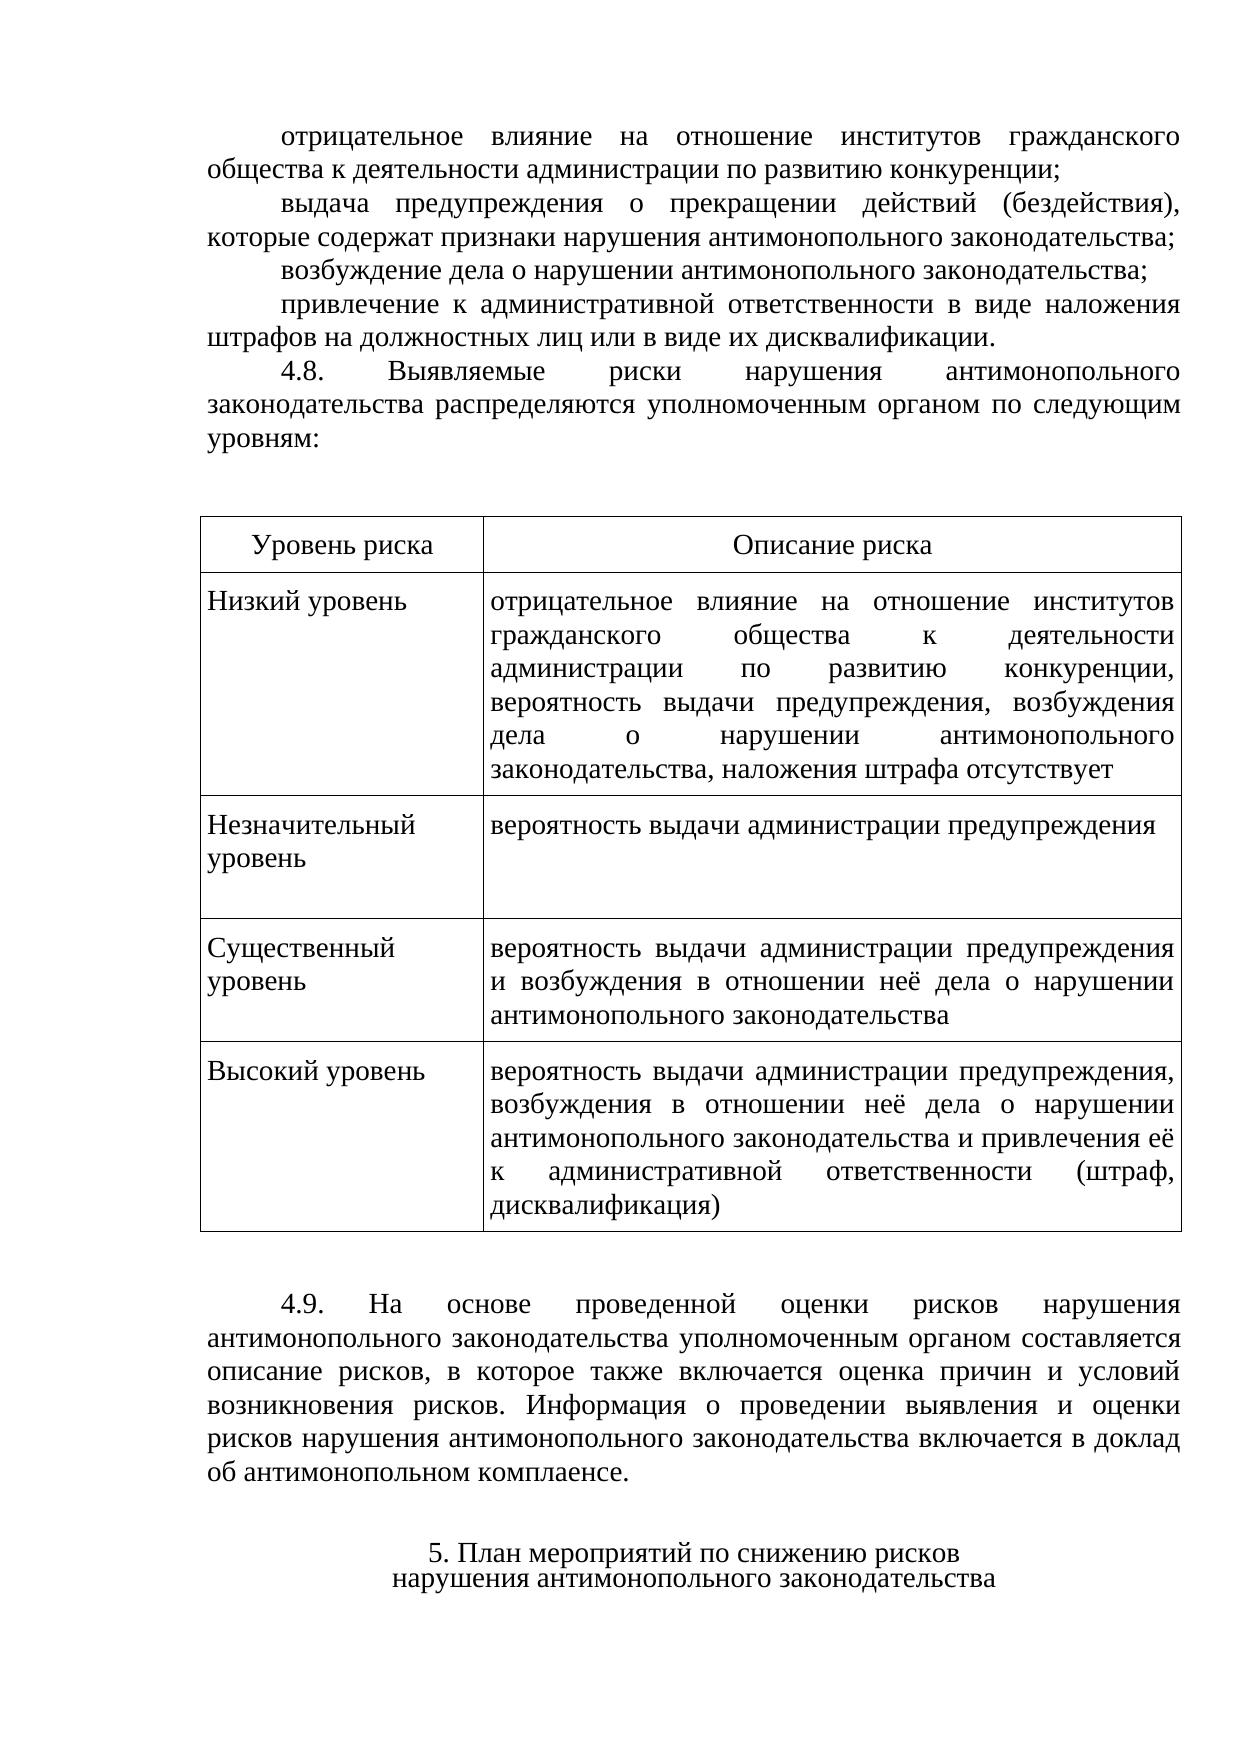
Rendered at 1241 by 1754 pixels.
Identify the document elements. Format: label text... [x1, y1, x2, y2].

text 5. План мероприятий по снижению рисков [207, 1542, 1181, 1567]
table_cell Низкий уровень [201, 573, 483, 795]
table_cell Незначительный уровень [201, 796, 483, 918]
table_header Уровень риска [201, 517, 483, 572]
table_cell отрицательное влияние на отношение институтов гражданского общества к деятельности администрации по развитию конкуренции, вероятность выдачи предупреждения, возбуждения дела о нарушении антимонопольного законодательства, наложения штрафа отсутствует [484, 573, 1181, 795]
text выдача предупреждения о прекращении действий (бездействия), которые содержат признаки нарушения антимонопольного законодательства; [207, 185, 1181, 252]
text привлечение к административной ответственности в виде наложения штрафов на должностных лиц или в виде их дисквалификации. [207, 286, 1181, 353]
text 4.8. Выявляемые риски нарушения антимонопольного законодательства распределяются уполномоченным органом по следующим уровням: [207, 353, 1181, 453]
table_cell Высокий уровень [201, 1042, 483, 1231]
text отрицательное влияние на отношение институтов гражданского общества к деятельности администрации по развитию конкуренции; [207, 118, 1181, 185]
table_cell вероятность выдачи администрации предупреждения и возбуждения в отношении неё дела о нарушении антимонопольного законодательства [484, 919, 1181, 1041]
text нарушения антимонопольного законодательства [207, 1567, 1181, 1592]
text 4.9. На основе проведенной оценки рисков нарушения антимонопольного законодательства уполномоченным органом составляется описание рисков, в которое также включается оценка причин и условий возникновения рисков. Информация о проведении выявления и оценки рисков нарушения антимонопольного законодательства включается в доклад об антимонопольном комплаенсе. [207, 1286, 1181, 1488]
table_cell вероятность выдачи администрации предупреждения [484, 796, 1181, 918]
table_cell Существенный уровень [201, 919, 483, 1041]
text возбуждение дела о нарушении антимонопольного законодательства; [207, 252, 1181, 286]
table_header Описание риска [484, 517, 1181, 572]
table_cell вероятность выдачи администрации предупреждения, возбуждения в отношении неё дела о нарушении антимонопольного законодательства и привлечения её к административной ответственности (штраф, дисквалификация) [484, 1042, 1181, 1231]
